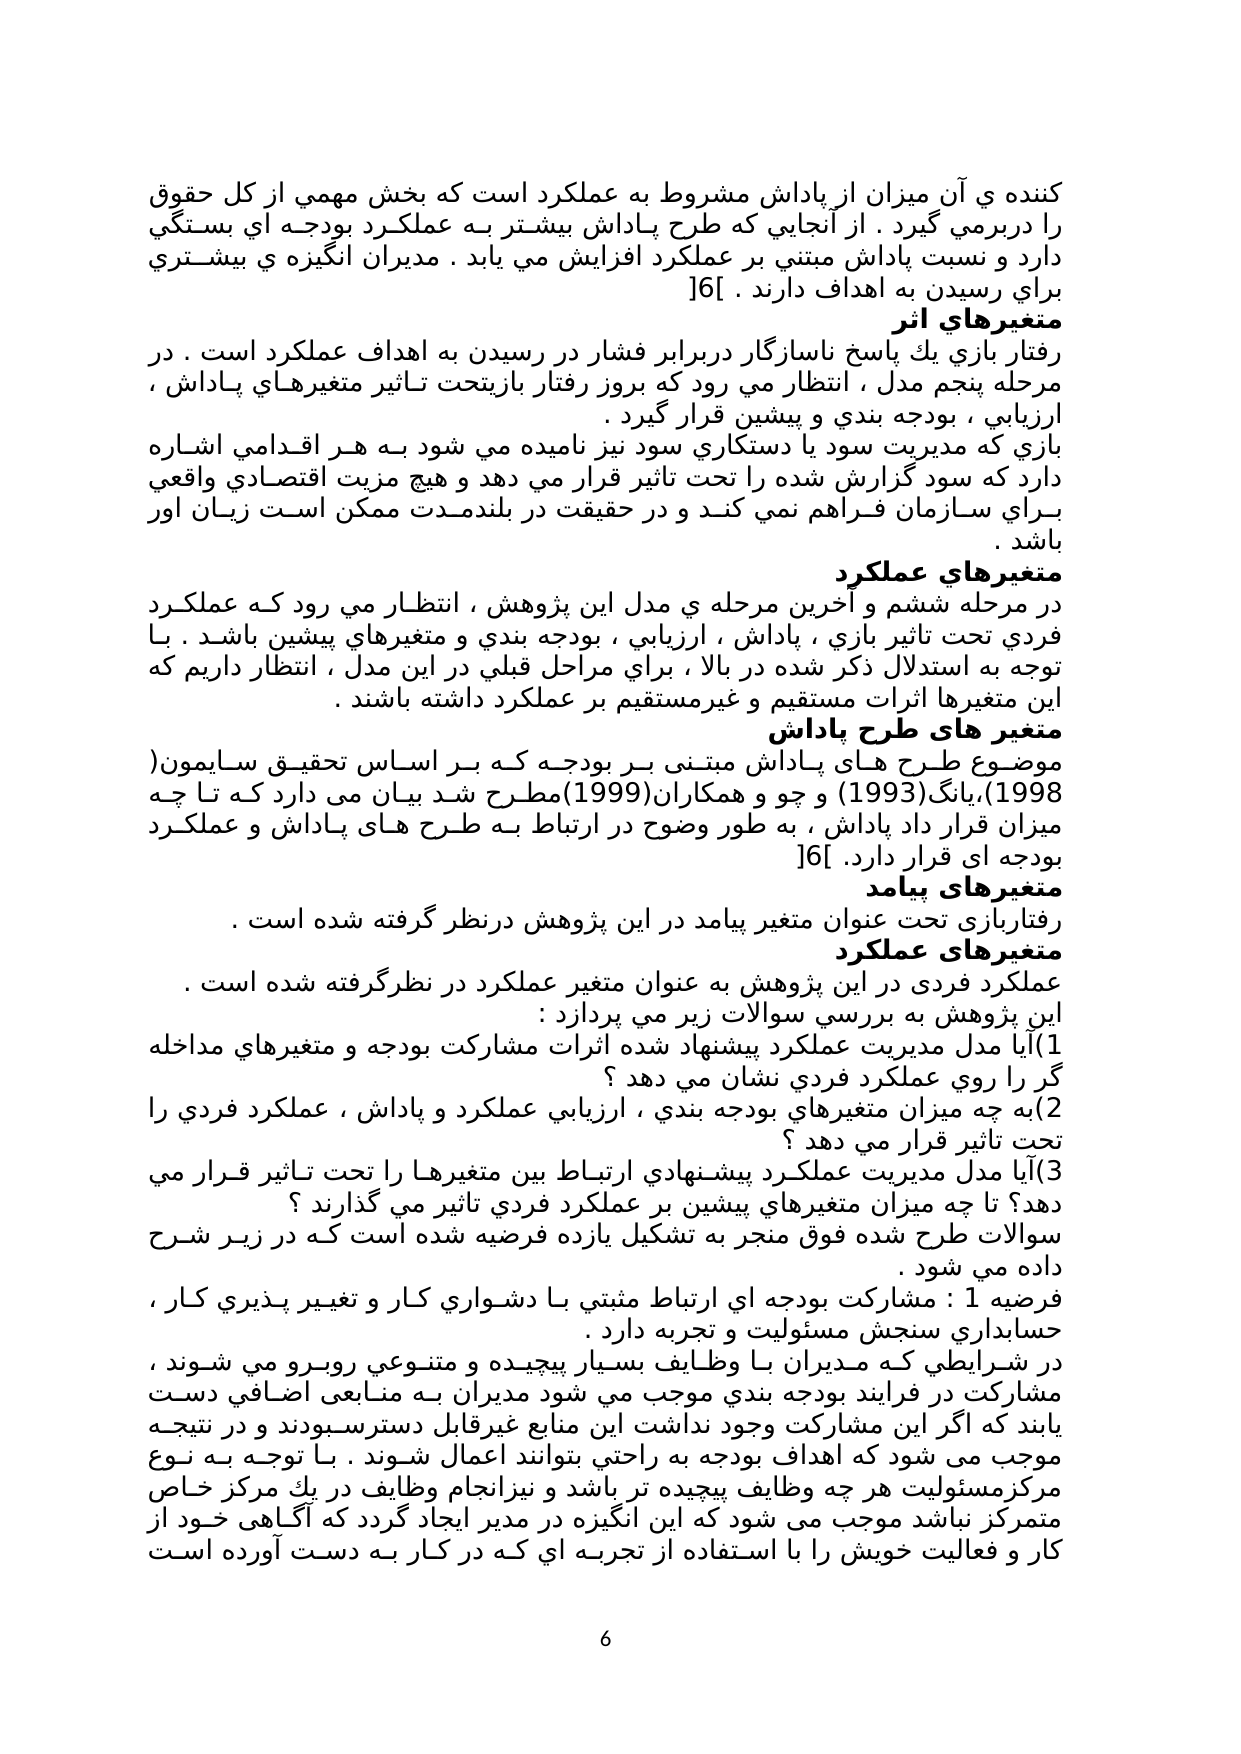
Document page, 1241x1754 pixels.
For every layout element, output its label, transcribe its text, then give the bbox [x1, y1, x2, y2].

text عملکرد فردی در این پژوهش به عنوان متغیر عملکرد در نظرگرفته شده است . [148, 966, 1063, 998]
text 2)به چه ميزان متغيرهاي بودجه بندي ، ارزيابي عملكرد و پاداش ، عملكرد فردي را تحت تاثير قرار مي دهد ؟ [148, 1092, 1063, 1156]
text متغیر های طرح پاداش [148, 714, 1063, 745]
text متغیرهای عملکرد [148, 935, 1063, 966]
text بازي كه مديريت سود يا دستكاري سود نیز ناميده مي شود به هر اقدامي اشاره دارد كه سود گزارش شده را تحت تاثير قرار مي دهد و هيچ مزيت اقتصادي واقعي براي سازمان فراهم نمي كند و در حقيقت در بلندمدت ممكن است زيان اور باشد . [148, 430, 1063, 556]
text فرضيه 1 : مشاركت بودجه اي ارتباط مثبتي با دشواري كار و تغییر پذيري كار ، حسابداري سنجش مسئوليت و تجربه دارد . [148, 1282, 1063, 1345]
text متغیرهای پیامد [148, 872, 1063, 903]
text متغيرهاي عملكرد [148, 556, 1063, 587]
text رفتاربازی تحت عنوان متغیر پیامد در این پژوهش درنظر گرفته شده است . [148, 903, 1063, 935]
text موضوع طرح های پاداش مبتنی بر بودجه که بر اساس تحقیق سایمون(1998)،یانگ(1993) و چو و همکاران(1999)مطرح شد بیان می دارد که تا چه میزان قرار داد پاداش ، به طور وضوح در ارتباط به طرح های پاداش و عملکرد بودجه ای قرار دارد. ]6[ [148, 745, 1063, 872]
text اين پژوهش به بررسي سوالات زير مي پردازد : [148, 998, 1063, 1029]
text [148, 1345, 1063, 1566]
text رفتار بازي يك پاسخ ناسازگار دربرابر فشار در رسيدن به اهداف عملكرد است . در مرحله پنجم مدل ، انتظار مي رود كه بروز رفتار بازيتحت تاثير متغيرهاي پاداش ، ارزيابي ، بودجه بندي و پيشين قرار گيرد . [148, 335, 1063, 430]
text سوالات طرح شده فوق منجر به تشكيل يازده فرضيه شده است كه در زير شرح داده مي شود . [148, 1219, 1063, 1282]
text متغيرهاي اثر [148, 303, 1063, 335]
list 3)آيا مدل مديريت عملكرد پيشنهادي ارتباط بين متغيرها را تحت تاثير قرار مي دهد؟ تا چه ميزان متغيرهاي پيشين بر عملكرد فردي تاثير مي گذارند ؟ [148, 1156, 1063, 1219]
text در مرحله ششم و آخرين مرحله ي مدل اين پژوهش ، انتظار مي رود كه عملكرد فردي تحت تاثير بازي ، پاداش ، ارزيابي ، بودجه بندي و متغيرهاي پيشين باشد . با توجه به استدلال ذكر شده در بالا ، براي مراحل قبلي در اين مدل ، انتظار داريم كه اين متغيرها اثرات مستقيم و غيرمستقيم بر عملكرد داشته باشند . [148, 587, 1063, 714]
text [148, 177, 1063, 303]
list 1)آيا مدل مديريت عملكرد پيشنهاد شده اثرات مشاركت بودجه و متغيرهاي مداخله گر را روي عملكرد فردي نشان مي دهد ؟ [148, 1029, 1063, 1092]
